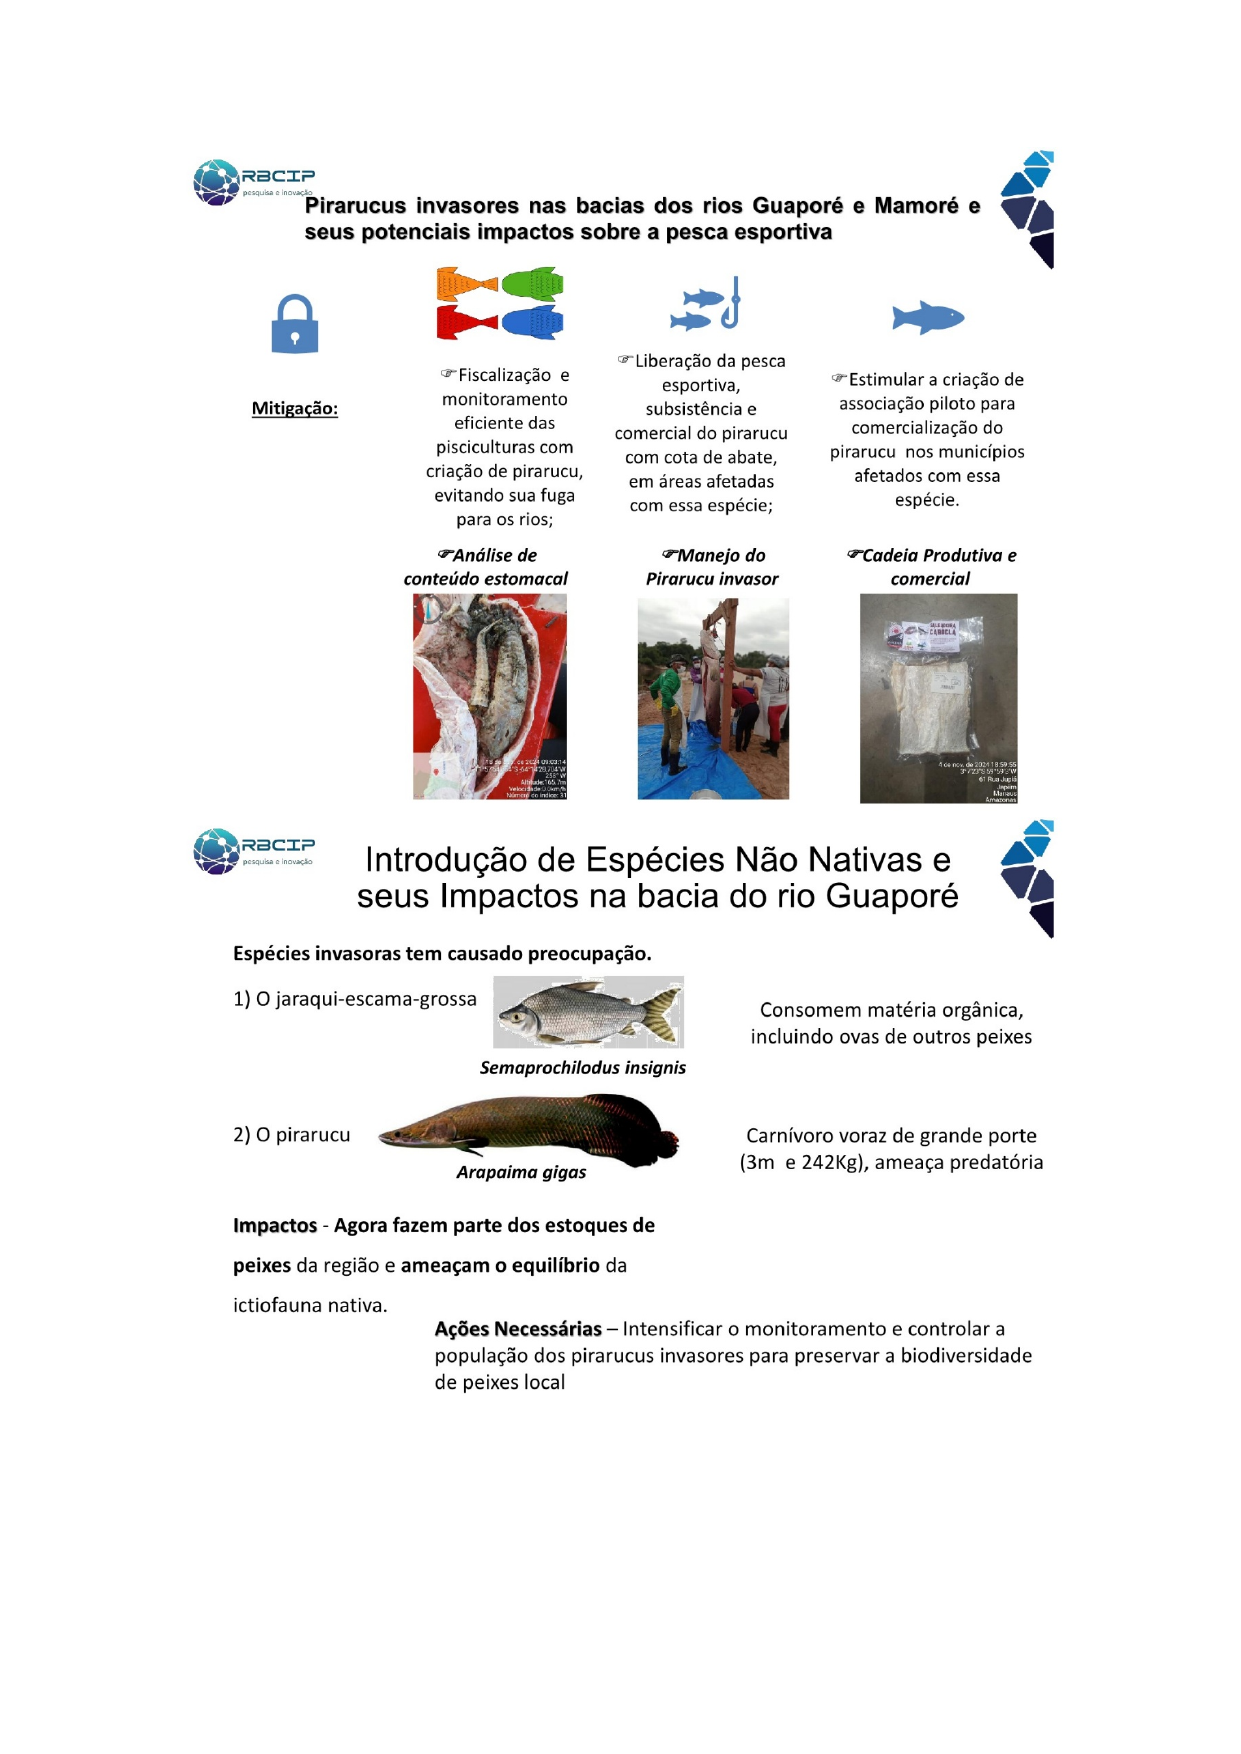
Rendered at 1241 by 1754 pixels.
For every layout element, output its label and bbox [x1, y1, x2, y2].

picture [177, 817, 1063, 1482]
picture [177, 147, 1063, 812]
